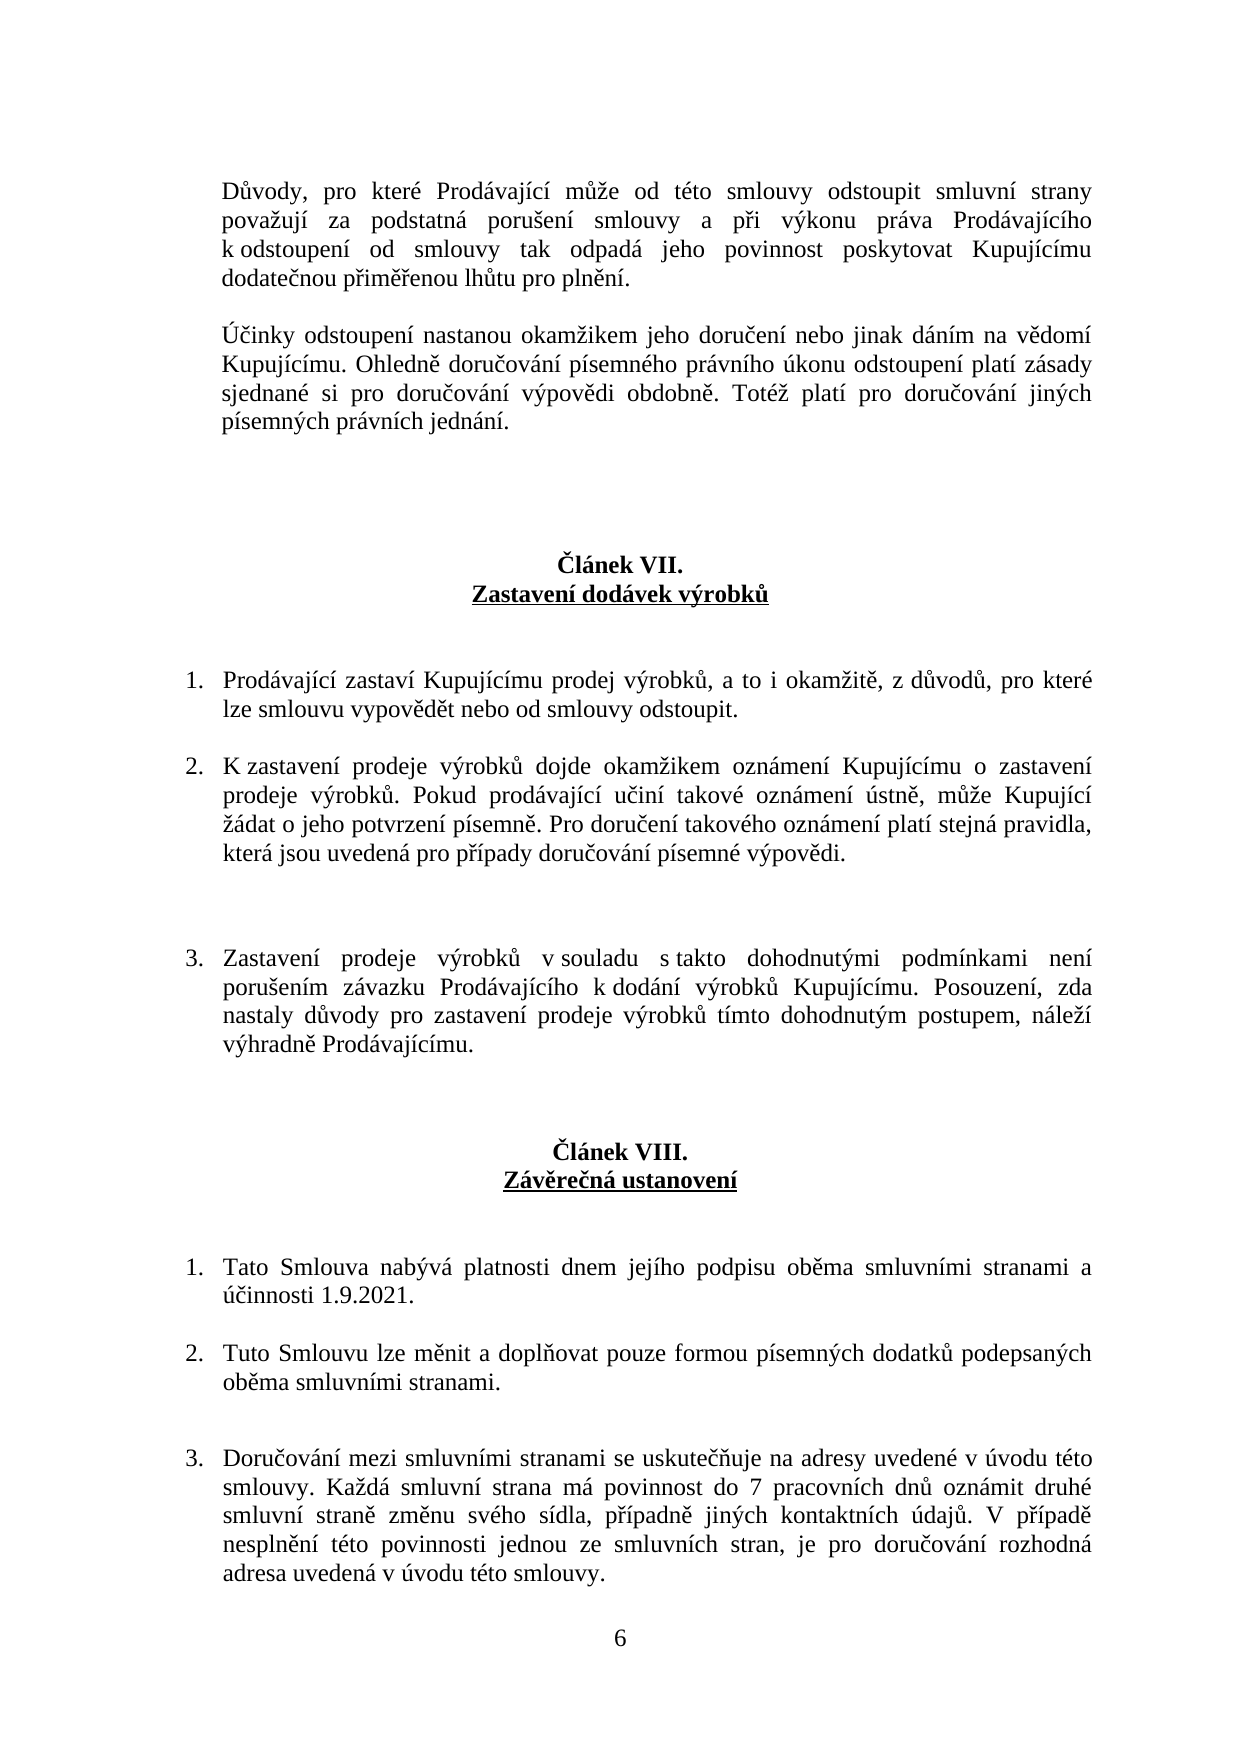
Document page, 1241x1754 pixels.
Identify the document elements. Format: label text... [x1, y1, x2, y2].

list Tuto Smlouvu lze měnit a doplňovat pouze formou písemných dodatků podepsaných oběma smluvními stranami. [185, 1338, 1093, 1395]
list Doručování mezi smluvními stranami se uskutečňuje na adresy uvedené v úvodu této smlouvy. Každá smluvní strana má povinnost do 7 pracovních dnů oznámit druhé smluvní straně změnu svého sídla, případně jiných kontaktních údajů. V případě nesplnění této povinnosti jednou ze smluvních stran, je pro doručování rozhodná adresa uvedená v úvodu této smlouvy. [185, 1443, 1093, 1587]
text Účinky odstoupení nastanou okamžikem jeho doručení nebo jinak dáním na vědomí Kupujícímu. Ohledně doručování písemného právního úkonu odstoupení platí zásady sjednané si pro doručování výpovědi obdobně. Totéž platí pro doručování jiných písemných právních jednání. [221, 320, 1093, 435]
text Závěrečná ustanovení [148, 1165, 1093, 1194]
text Zastavení dodávek výrobků [148, 579, 1093, 608]
list K zastavení prodeje výrobků dojde okamžikem oznámení Kupujícímu o zastavení prodeje výrobků. Pokud prodávající učiní takové oznámení ústně, může Kupující žádat o jeho potvrzení písemně. Pro doručení takového oznámení platí stejná pravidla, která jsou uvedená pro případy doručování písemné výpovědi. [185, 751, 1093, 866]
list Zastavení prodeje výrobků v souladu s takto dohodnutými podmínkami není porušením závazku Prodávajícího k dodání výrobků Kupujícímu. Posouzení, zda nastaly důvody pro zastavení prodeje výrobků tímto dohodnutým postupem, náleží výhradně Prodávajícímu. [185, 943, 1093, 1058]
text Článek VIII. [148, 1137, 1093, 1165]
text Důvody, pro které Prodávající může od této smlouvy odstoupit smluvní strany považují za podstatná porušení smlouvy a při výkonu práva Prodávajícího k odstoupení od smlouvy tak odpadá jeho povinnost poskytovat Kupujícímu dodatečnou přiměřenou lhůtu pro plnění. [221, 176, 1093, 291]
list Tato Smlouva nabývá platnosti dnem jejího podpisu oběma smluvními stranami a účinnosti 1.9.2021. [185, 1252, 1093, 1309]
list Prodávající zastaví Kupujícímu prodej výrobků, a to i okamžitě, z důvodů, pro které lze smlouvu vypovědět nebo od smlouvy odstoupit. [185, 665, 1093, 723]
text Článek VII. [148, 550, 1093, 579]
